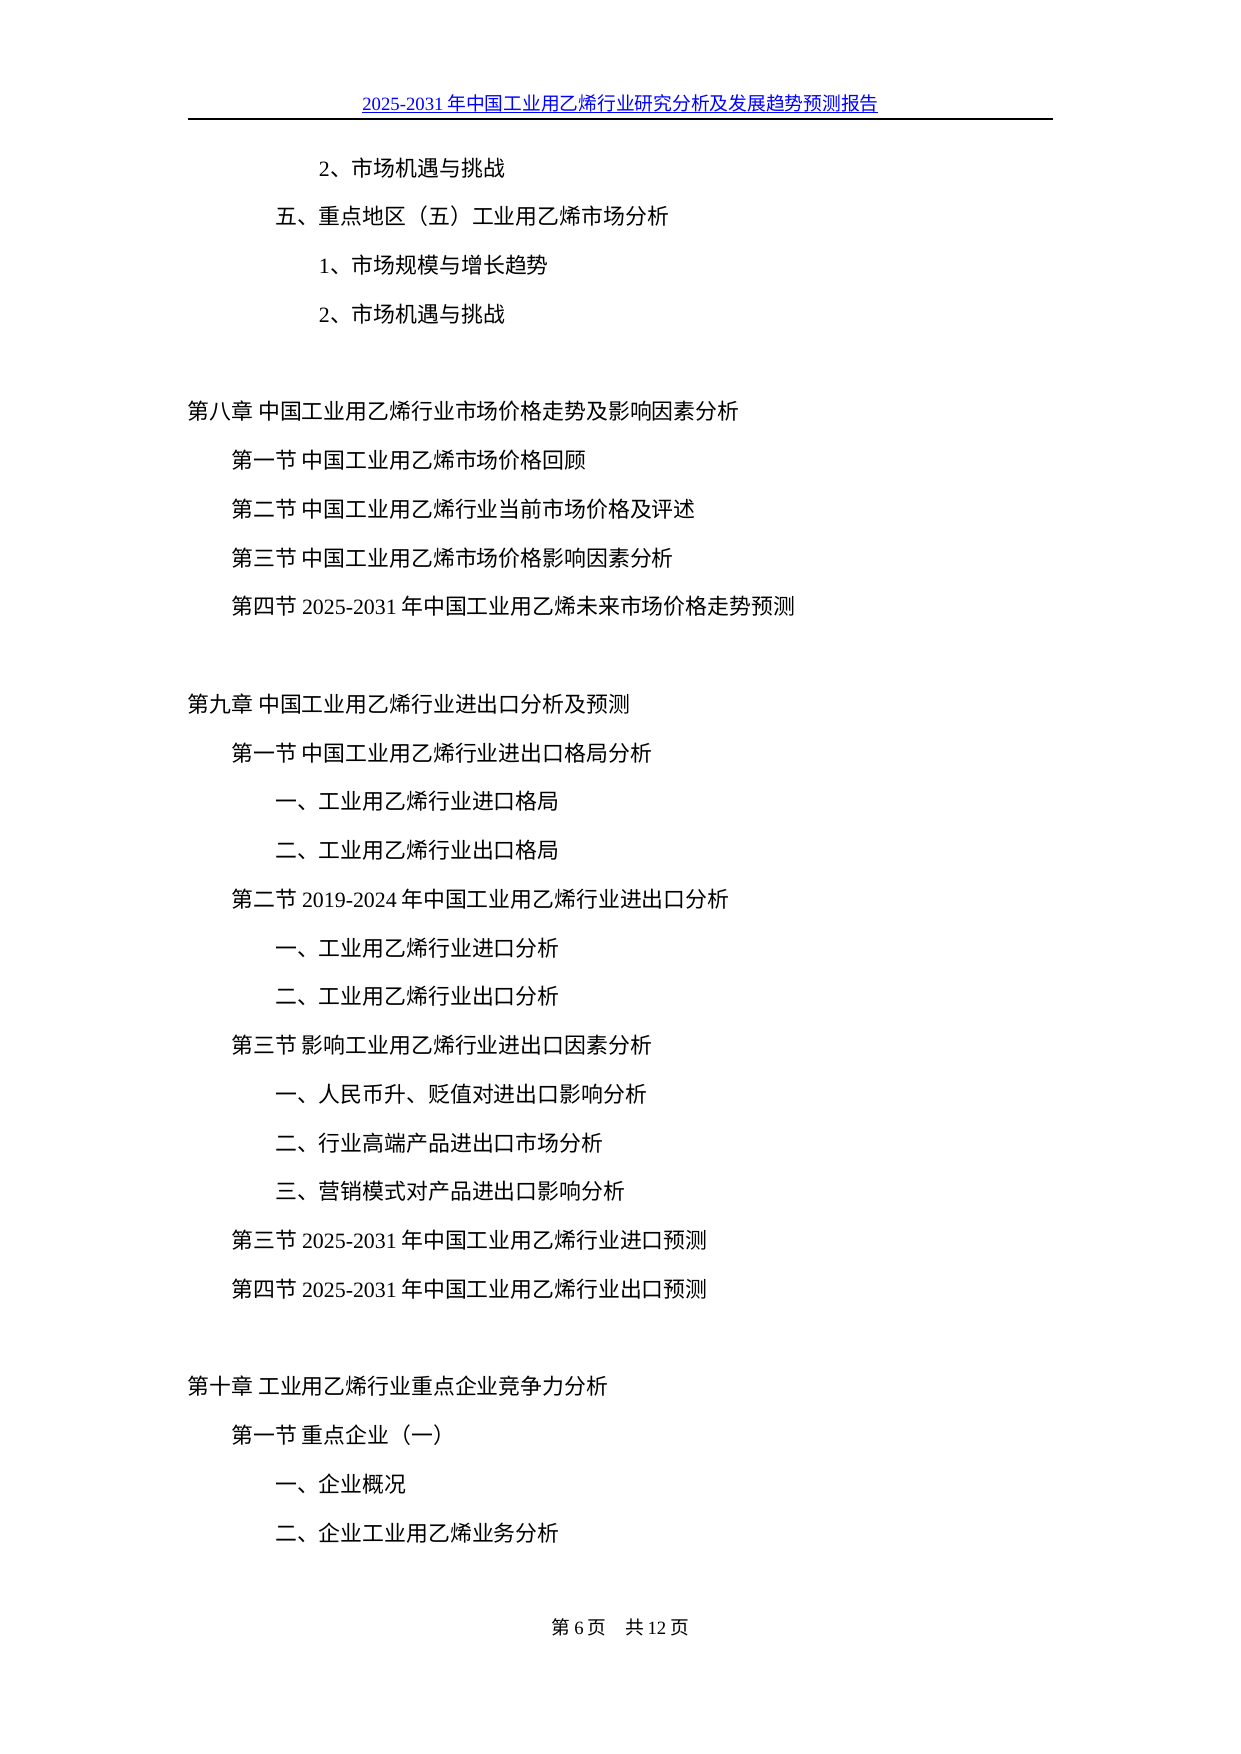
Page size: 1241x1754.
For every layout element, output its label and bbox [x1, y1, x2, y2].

text [187, 150, 1053, 1548]
